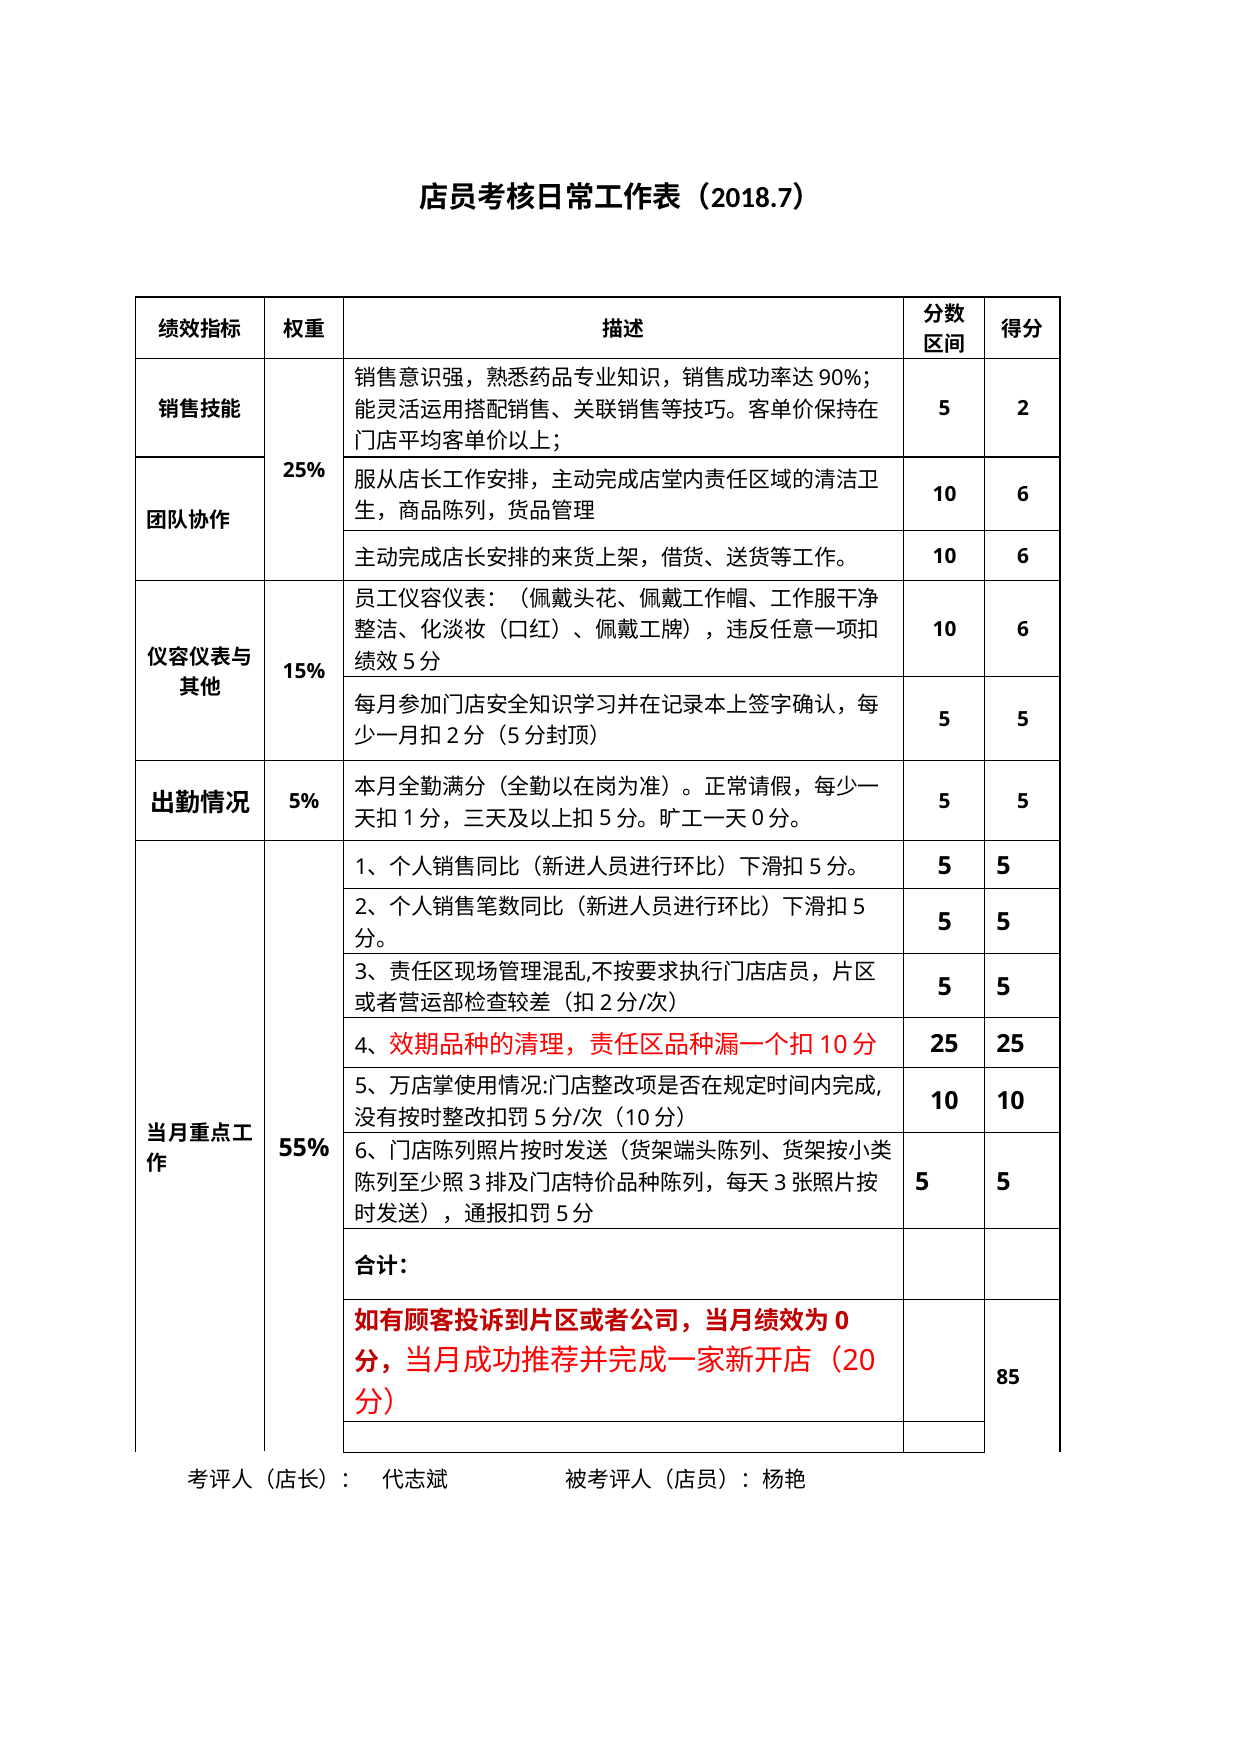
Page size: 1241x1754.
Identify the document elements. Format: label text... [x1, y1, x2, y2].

table_cell 本月全勤满分（全勤以在岗为准）。正常请假，每少一天扣1分，三天及以上扣5分。旷工一天0分。 [344, 761, 903, 840]
table_cell 10 [904, 458, 984, 530]
table_cell [985, 1229, 1059, 1299]
table_header 绩效指标 [136, 298, 264, 358]
table_cell 25 [904, 1018, 984, 1067]
table_cell 3、责任区现场管理混乱,不按要求执行门店店员，片区或者营运部检查较差（扣2分/次） [344, 954, 903, 1017]
table_cell 5 [985, 889, 1059, 953]
table_cell 5 [985, 954, 1059, 1017]
table_cell 合计： [344, 1229, 903, 1299]
table_cell 85 [985, 1300, 1059, 1452]
table_cell 5 [904, 359, 984, 456]
table_cell 10 [904, 531, 984, 580]
table_cell 5 [904, 677, 984, 760]
table_cell 每月参加门店安全知识学习并在记录本上签字确认，每少一月扣2分（5分封顶） [344, 677, 903, 760]
table_cell 如有顾客投诉到片区或者公司，当月绩效为0分，当月成功推荐并完成一家新开店（20分） [344, 1300, 903, 1421]
table_cell 主动完成店长安排的来货上架，借货、送货等工作。 [344, 531, 903, 580]
table_cell 4、效期品种的清理，责任区品种漏一个扣10分 [344, 1018, 903, 1067]
table_cell 10 [904, 1068, 984, 1132]
table_cell 55% [264, 841, 343, 1452]
table_cell [904, 1422, 984, 1452]
table_cell 10 [904, 581, 984, 676]
table_cell [904, 1229, 984, 1299]
table_cell 1、个人销售同比（新进人员进行环比）下滑扣5分。 [344, 841, 903, 888]
table_cell 5 [904, 841, 984, 888]
text 考评人（店长）： 代志斌 被考评人（店员）：杨艳 [187, 1452, 1053, 1494]
table_header 描述 [344, 298, 903, 358]
table_cell 25% [265, 359, 343, 580]
table_cell 仪容仪表与其他 [136, 581, 264, 760]
table_cell 出勤情况 [136, 761, 264, 840]
table_cell [344, 1422, 903, 1452]
table_cell 6 [985, 581, 1059, 676]
table_cell 5 [985, 677, 1059, 760]
table_cell 10 [985, 1068, 1059, 1132]
table_cell 5 [904, 889, 984, 953]
table_cell 销售意识强，熟悉药品专业知识，销售成功率达90%；能灵活运用搭配销售、关联销售等技巧。客单价保持在门店平均客单价以上； [344, 359, 903, 456]
table_cell 6 [985, 458, 1059, 530]
table_cell 2、个人销售笔数同比（新进人员进行环比）下滑扣5分。 [344, 889, 903, 953]
table_cell 6、门店陈列照片按时发送（货架端头陈列、货架按小类陈列至少照3排及门店特价品种陈列，每天3张照片按时发送），通报扣罚5分 [344, 1133, 903, 1228]
table_cell 5 [985, 841, 1059, 888]
table_cell 当月重点工作 [136, 841, 264, 1452]
table_header 权重 [265, 298, 343, 358]
table_cell 5 [904, 761, 984, 840]
table_cell 5、万店掌使用情况:门店整改项是否在规定时间内完成,没有按时整改扣罚5分/次（10分） [344, 1068, 903, 1132]
table_cell 15% [265, 581, 343, 760]
table_cell 员工仪容仪表：（佩戴头花、佩戴工作帽、工作服干净整洁、化淡妆（口红）、佩戴工牌），违反任意一项扣绩效5分 [344, 581, 903, 676]
table_header 分数 区间 [904, 298, 984, 358]
table_cell 5 [904, 1133, 984, 1228]
table_cell [904, 1300, 984, 1421]
table_cell 5% [265, 761, 343, 840]
table_cell 团队协作 [136, 458, 264, 580]
table_header 得分 [985, 298, 1059, 358]
table_cell 5 [985, 1133, 1059, 1228]
table_cell 5 [985, 761, 1059, 840]
table_cell 25 [985, 1018, 1059, 1067]
table_cell 5 [904, 954, 984, 1017]
table_cell 服从店长工作安排，主动完成店堂内责任区域的清洁卫生，商品陈列，货品管理 [344, 458, 903, 530]
table_cell 销售技能 [136, 359, 264, 456]
text 店员考核日常工作表（2018.7） [187, 162, 1053, 227]
table_cell 6 [985, 531, 1059, 580]
table_cell 2 [985, 359, 1059, 456]
